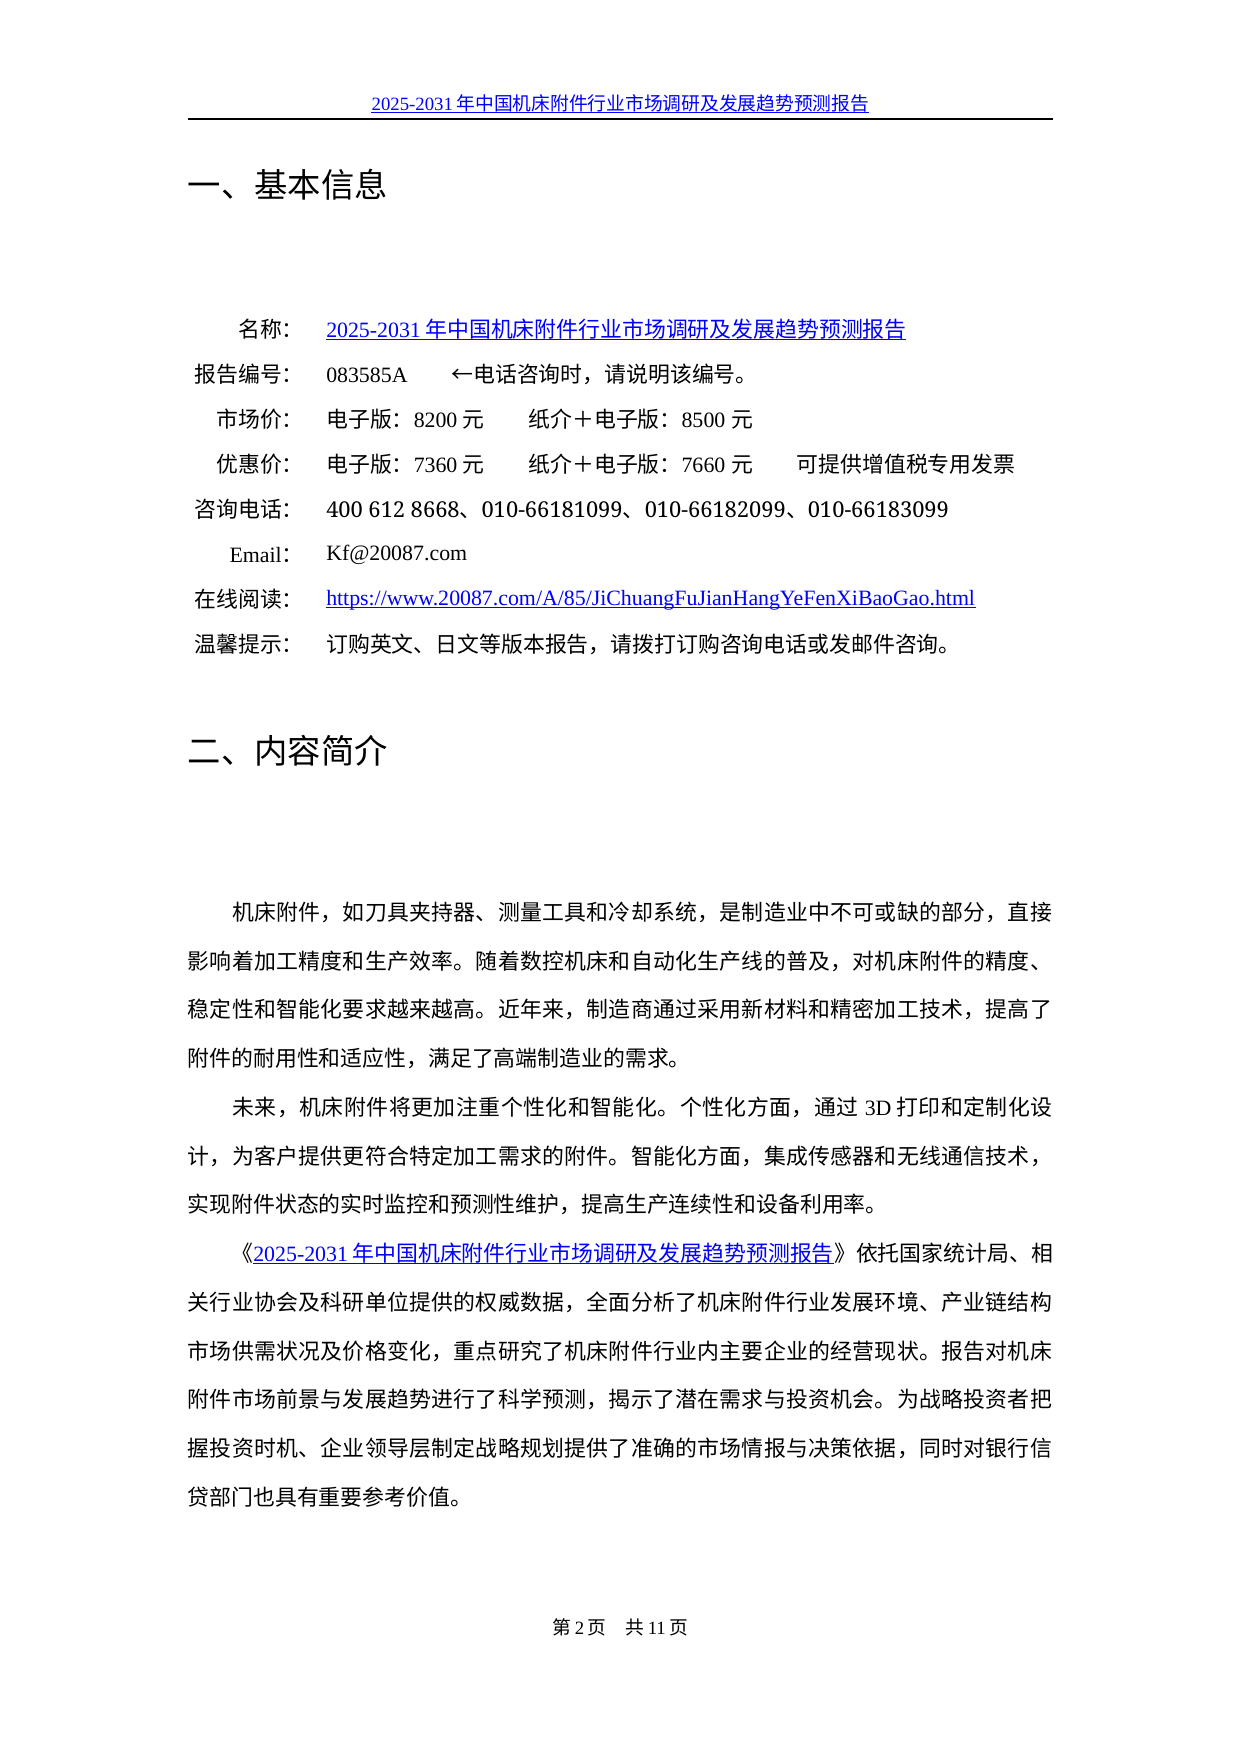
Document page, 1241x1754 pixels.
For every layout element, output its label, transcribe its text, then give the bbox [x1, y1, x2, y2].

table_cell 在线阅读： [167, 582, 315, 627]
table_cell 市场价： [167, 402, 315, 447]
table_cell 报告编号： [167, 357, 315, 402]
table_cell [315, 582, 1073, 627]
title 一、基本信息 [187, 150, 1053, 215]
table_cell 订购英文、日文等版本报告，请拨打订购咨询电话或发邮件咨询。 [315, 627, 1073, 672]
table_cell 电子版：7360 元 纸介＋电子版：7660 元 可提供增值税专用发票 [315, 447, 1073, 492]
table_cell 温馨提示： [167, 627, 315, 672]
table_cell 电子版：8200 元 纸介＋电子版：8500 元 [315, 402, 1073, 447]
table_cell 083585A ←电话咨询时，请说明该编号。 [315, 357, 1073, 402]
table_cell 咨询电话： [167, 492, 315, 537]
table_cell 400 612 8668、010-66181099、010-66182099、010-66183099 [315, 492, 1073, 537]
table_cell Kf@20087.com [315, 537, 1073, 582]
title 二、内容简介 [187, 717, 1053, 782]
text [187, 894, 1053, 1512]
table_header 2025-2031年中国机床附件行业市场调研及发展趋势预测报告 [315, 312, 1073, 357]
table_header 名称： [167, 312, 315, 357]
table_cell 优惠价： [167, 447, 315, 492]
table_cell Email： [167, 537, 315, 582]
